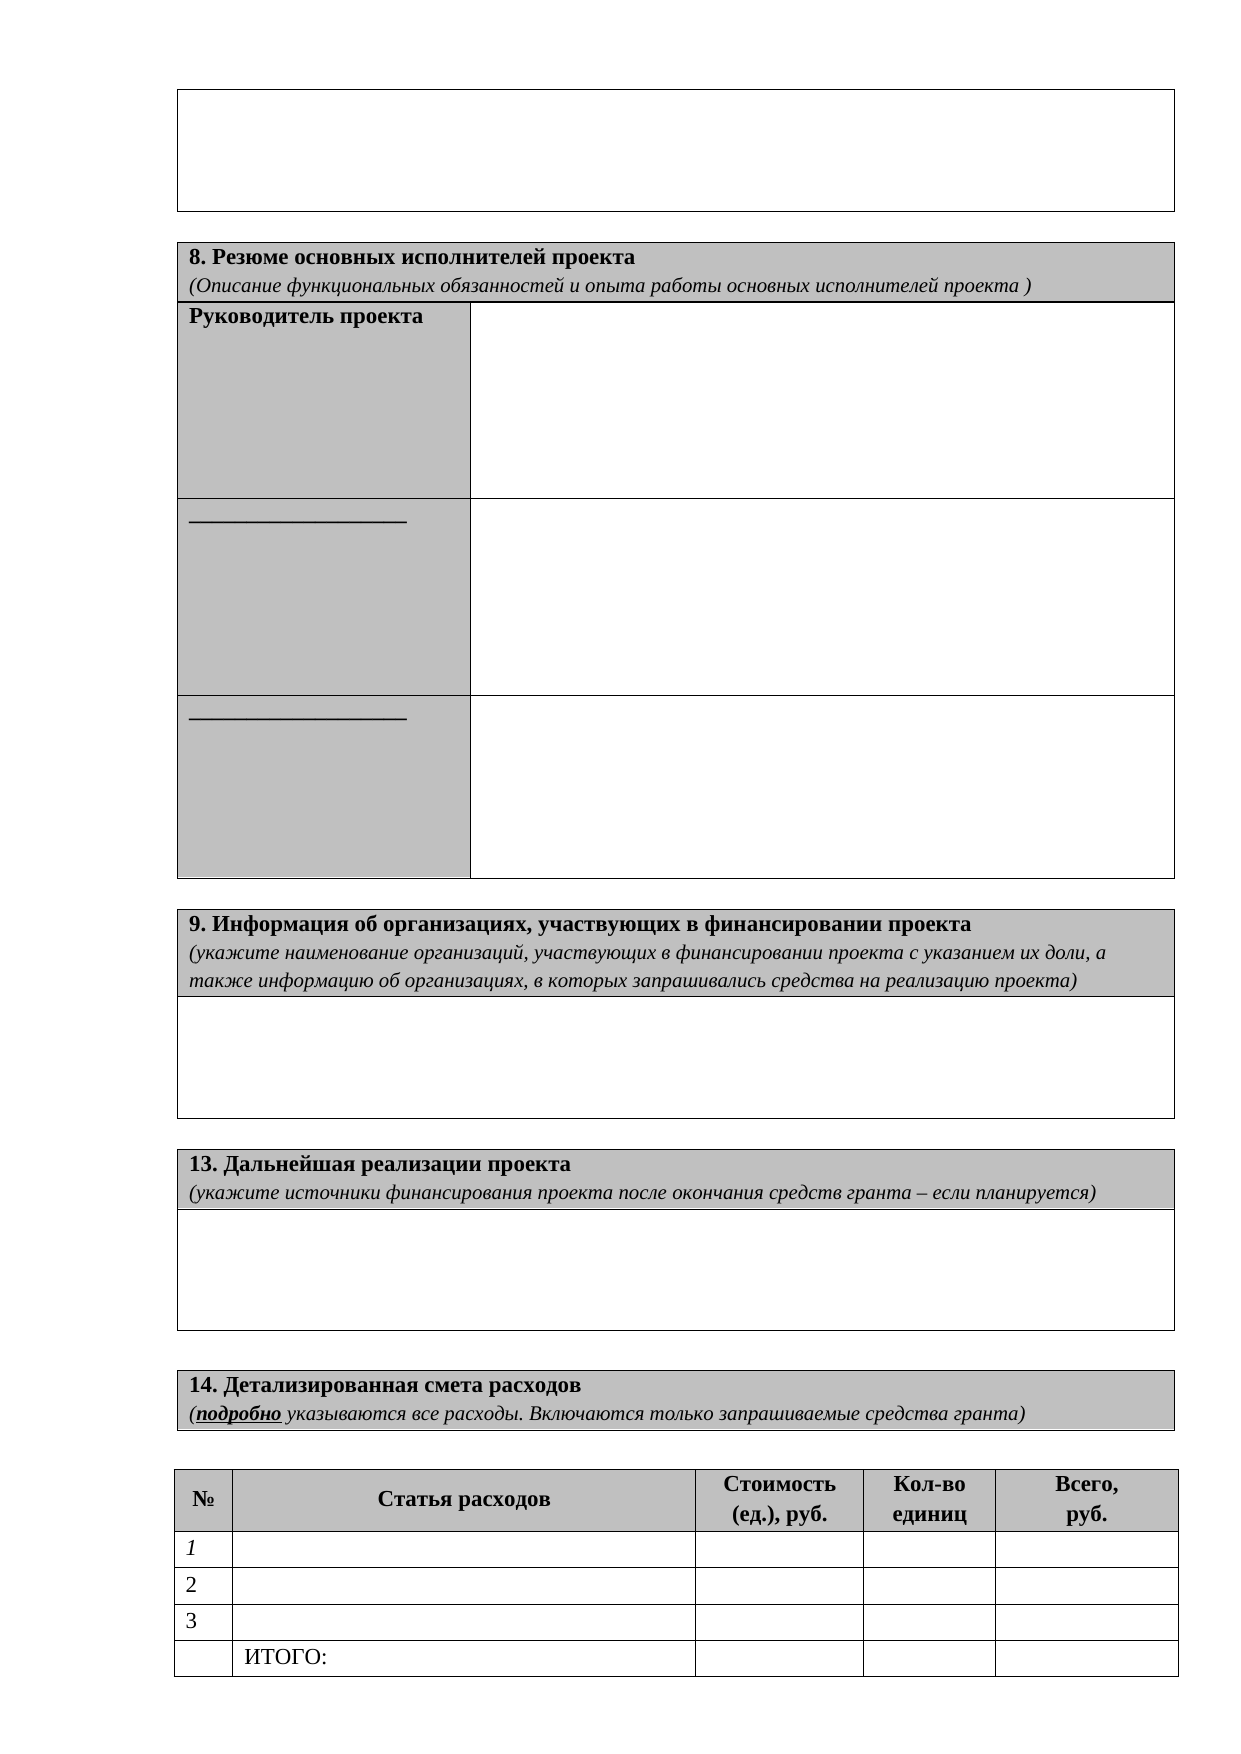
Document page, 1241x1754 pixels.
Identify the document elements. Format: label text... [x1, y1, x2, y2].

table_cell [864, 1568, 995, 1603]
table_header 9. Информация об организациях, участвующих в финансировании проекта (укажите наименование организаций, участвующих в финансировании проекта с указанием их доли, а также информацию об организациях, в которых запрашивались средства на реализацию проекта) [178, 910, 1174, 996]
table_cell [996, 1568, 1178, 1603]
table_cell ИТОГО: [233, 1641, 695, 1676]
table_cell 2 [175, 1568, 232, 1603]
table_cell [864, 1605, 995, 1640]
table_cell [233, 1605, 695, 1640]
table_cell ___________________ [178, 696, 470, 877]
table_cell Руководитель проекта [178, 303, 470, 498]
table_cell [178, 1210, 1174, 1330]
table_cell [233, 1532, 695, 1567]
table_cell 3 [175, 1605, 232, 1640]
table_header 8. Резюме основных исполнителей проекта (Описание функциональных обязанностей и опыта работы основных исполнителей проекта ) [178, 243, 1174, 301]
table_cell [178, 997, 1174, 1118]
table_header Статья расходов [233, 1470, 695, 1531]
table_cell [696, 1568, 863, 1603]
table_cell [471, 499, 1174, 695]
table_cell [233, 1568, 695, 1603]
table_cell [175, 1641, 232, 1676]
table_cell [471, 696, 1174, 877]
table_cell [696, 1641, 863, 1676]
table_header Всего, руб. [996, 1470, 1178, 1531]
table_header Стоимость (ед.), руб. [696, 1470, 863, 1531]
table_header № [175, 1470, 232, 1531]
table_cell ___________________ [178, 499, 470, 695]
table_cell [996, 1641, 1178, 1676]
table_header Кол-во единиц [864, 1470, 995, 1531]
table_cell [864, 1532, 995, 1567]
table_cell [696, 1605, 863, 1640]
table_cell [996, 1532, 1178, 1567]
table_cell [696, 1532, 863, 1567]
table_cell [471, 303, 1174, 498]
table_header 14. Детализированная смета расходов (подробно указываются все расходы. Включаются только запрашиваемые средства гранта) [178, 1371, 1174, 1429]
table_cell 1 [175, 1532, 232, 1567]
table_cell [996, 1605, 1178, 1640]
table_cell [178, 90, 1174, 211]
table_cell [864, 1641, 995, 1676]
table_header 13. Дальнейшая реализации проекта (укажите источники финансирования проекта после окончания средств гранта – если планируется) [178, 1150, 1174, 1208]
